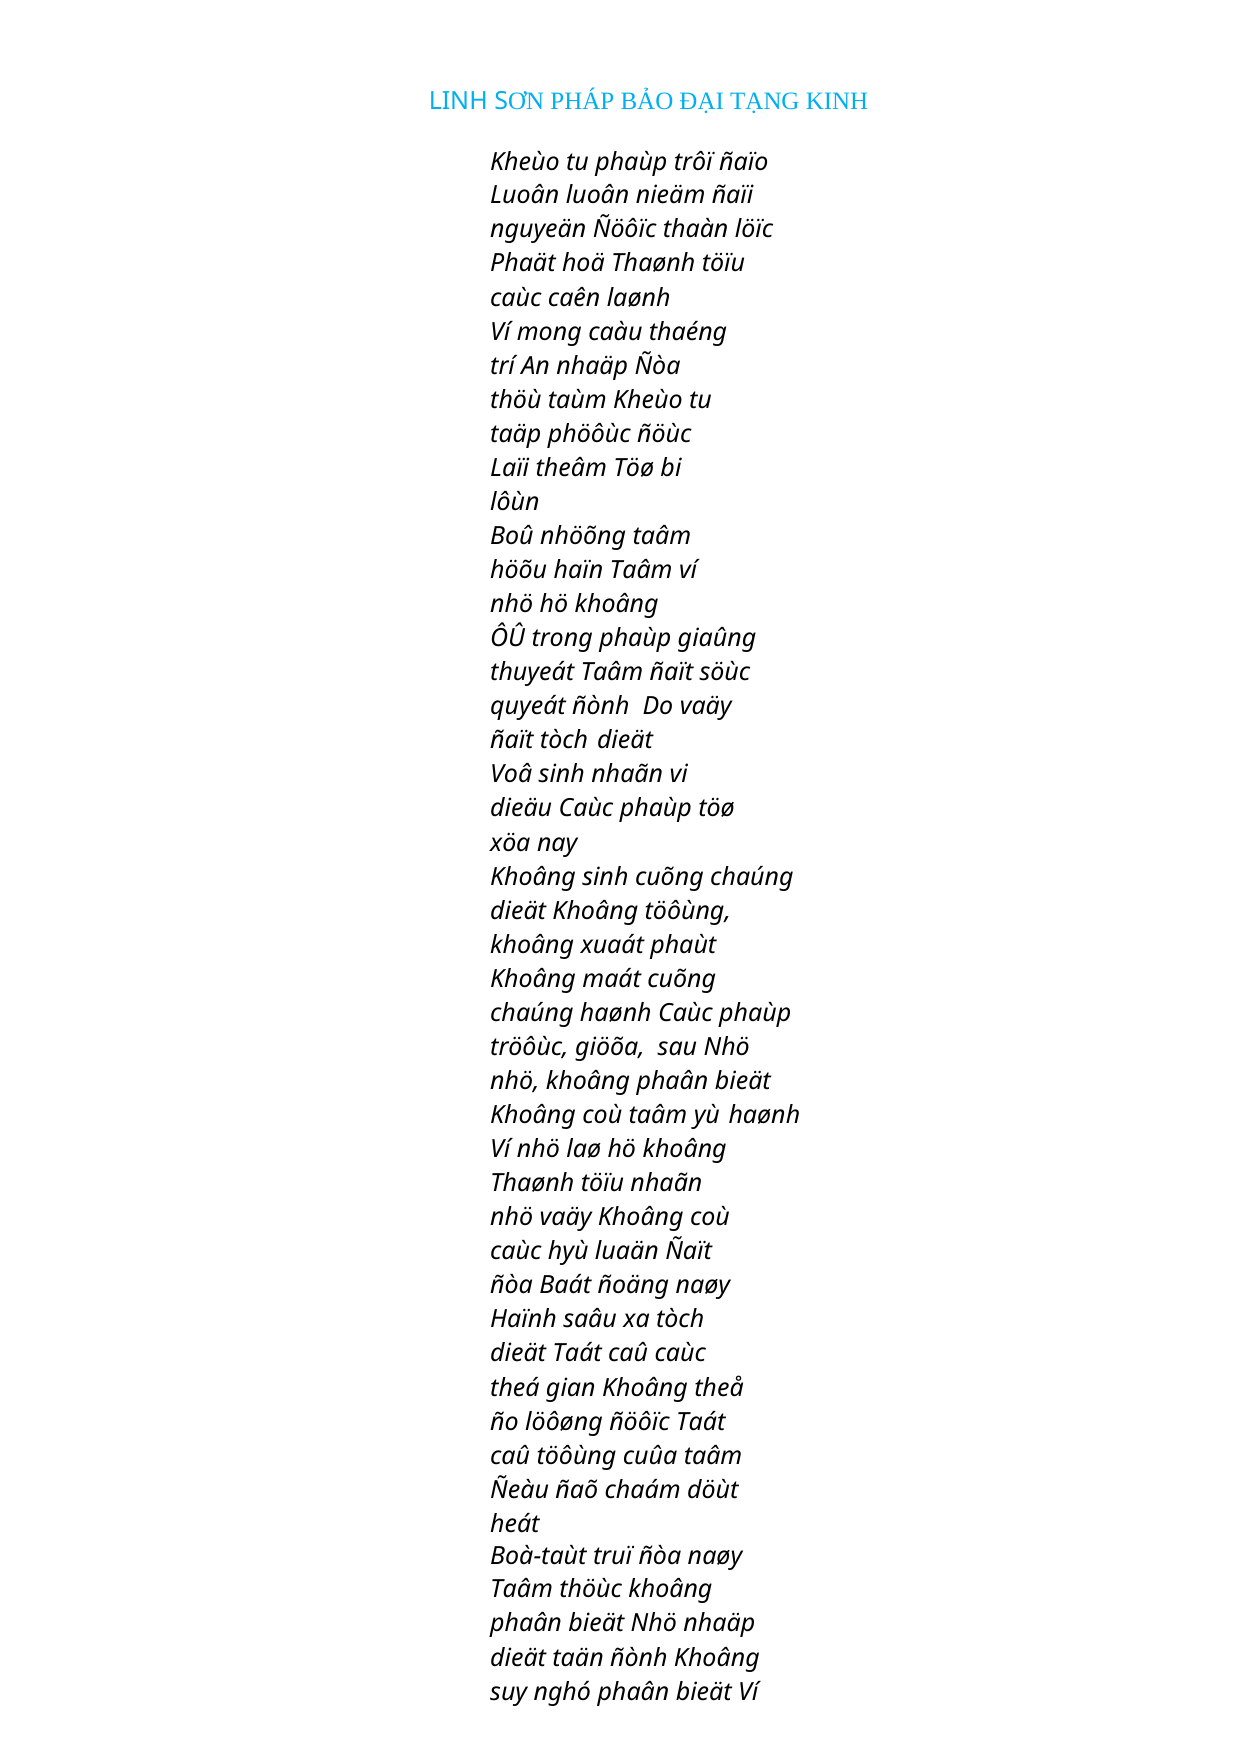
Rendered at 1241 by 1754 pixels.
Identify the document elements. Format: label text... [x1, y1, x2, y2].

text ÔÛ trong phaùp giaûng thuyeát Taâm ñaït söùc quyeát ñònh Do vaäy ñaït tòch dieät [490, 620, 763, 756]
text Ví mong caàu thaéng trí An nhaäp Ñòa thöù taùm Kheùo tu taäp phöôùc ñöùc Laïi theâm Töø bi lôùn [490, 313, 736, 518]
text Khoâng sinh cuõng chaúng dieät Khoâng töôùng, khoâng xuaát phaùt Khoâng maát cuõng chaúng haønh Caùc phaùp tröôùc, giöõa, sau Nhö nhö, khoâng phaân bieät Khoâng coù taâm yù haønh [490, 858, 804, 1131]
text Kheùo tu phaùp trôï ñaïo [490, 145, 1065, 177]
text Voâ sinh nhaãn vi dieäu Caùc phaùp töø xöa nay [490, 756, 736, 858]
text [490, 1571, 771, 1707]
text Boû nhöõng taâm höõu haïn Taâm ví nhö hö khoâng [490, 518, 736, 620]
text Luoân luoân nieäm ñaïi nguyeän Ñöôïc thaàn löïc Phaät hoä Thaønh töïu caùc caên laønh [490, 177, 780, 313]
text Ví nhö laø hö khoâng Thaønh töïu nhaãn nhö vaäy Khoâng coù caùc hyù luaän Ñaït ñòa Baát ñoäng naøy Haïnh saâu xa tòch dieät Taát caû caùc theá gian Khoâng theå ño löôøng ñöôïc Taát caû töôùng cuûa taâm Ñeàu ñaõ chaám döùt heát [490, 1131, 751, 1539]
text Boà-taùt truï ñòa naøy [490, 1539, 1065, 1571]
